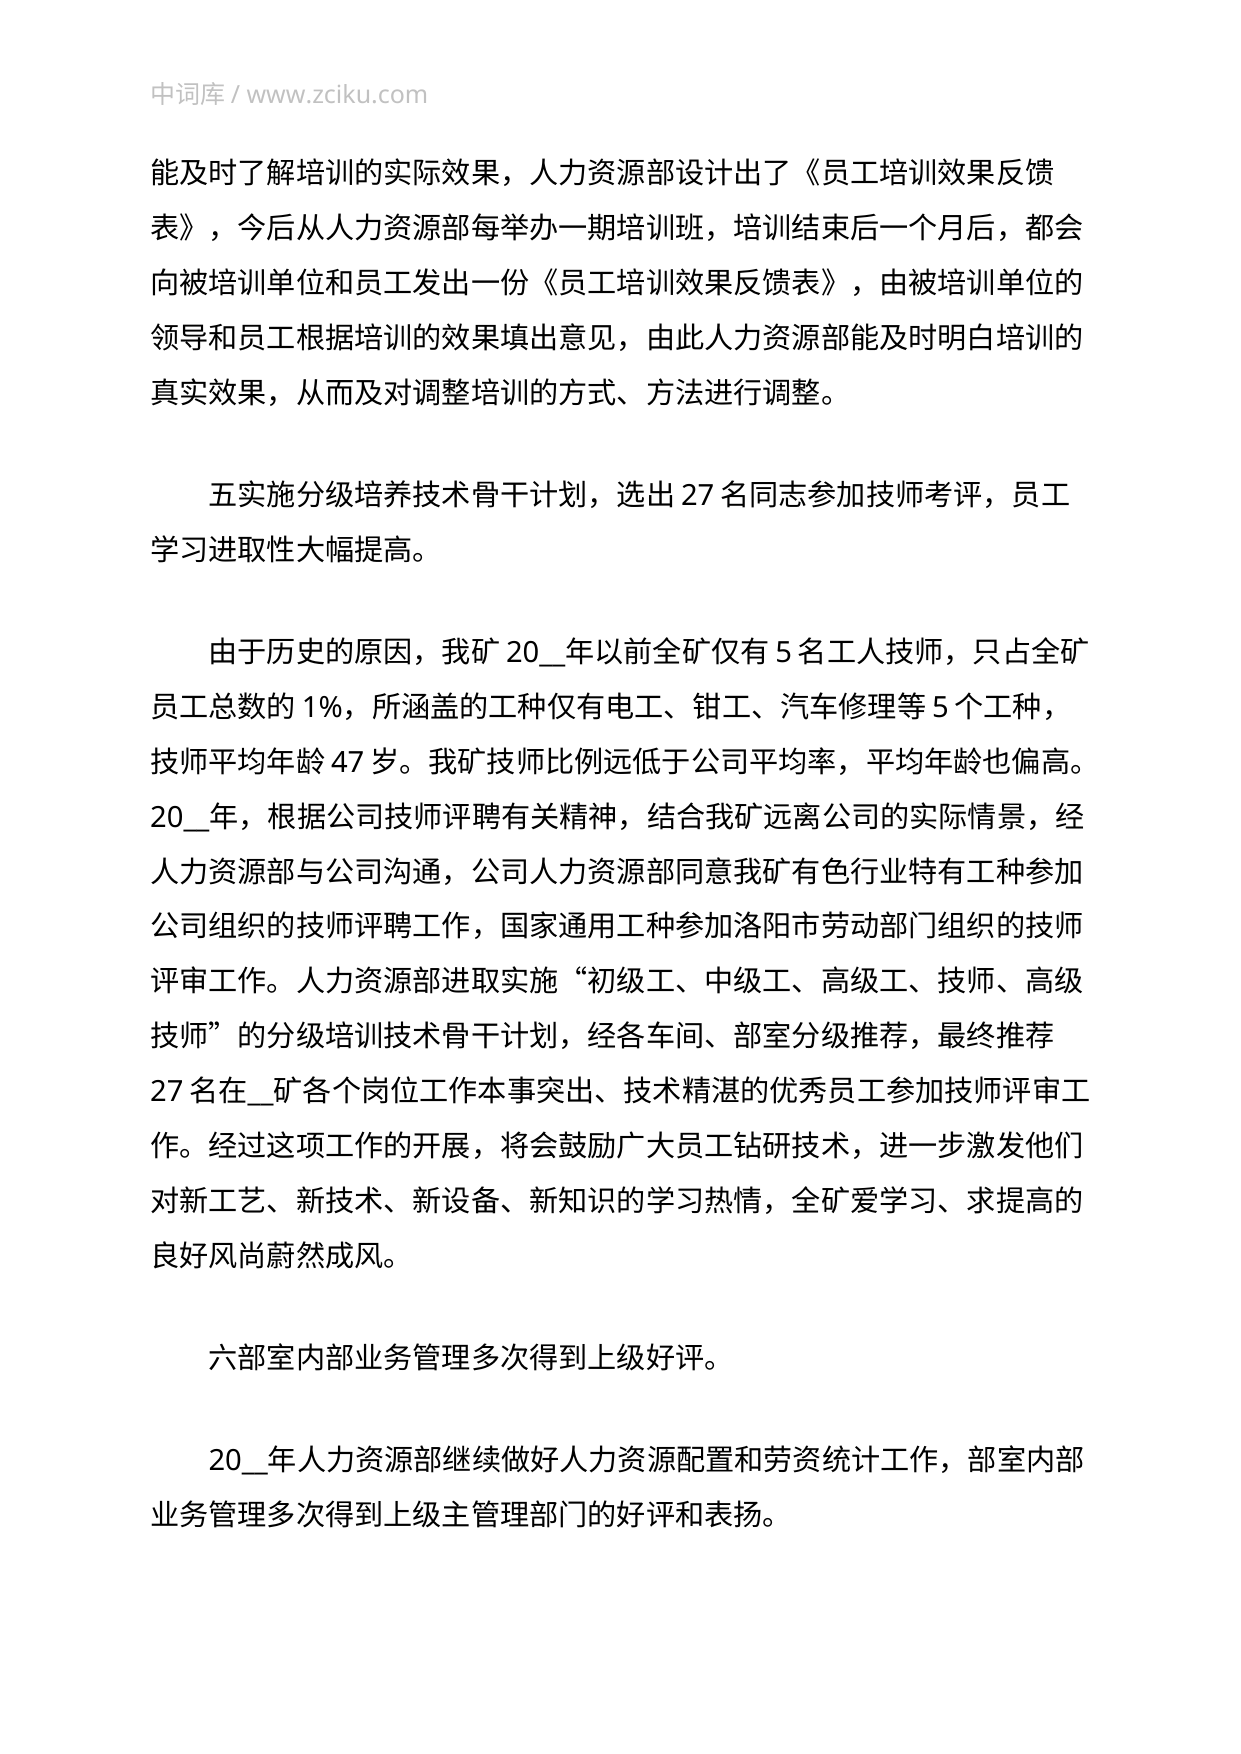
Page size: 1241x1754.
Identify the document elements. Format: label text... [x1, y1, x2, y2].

text 由于历史的原因，我矿20__年以前全矿仅有5名工人技师，只占全矿员工总数的1%，所涵盖的工种仅有电工、钳工、汽车修理等5个工种，技师平均年龄47岁。我矿技师比例远低于公司平均率，平均年龄也偏高。20__年，根据公司技师评聘有关精神，结合我矿远离公司的实际情景，经人力资源部与公司沟通，公司人力资源部同意我矿有色行业特有工种参加公司组织的技师评聘工作，国家通用工种参加洛阳市劳动部门组织的技师评审工作。人力资源部进取实施“初级工、中级工、高级工、技师、高级技师”的分级培训技术骨干计划，经各车间、部室分级推荐，最终推荐27名在__矿各个岗位工作本事突出、技术精湛的优秀员工参加技师评审工作。经过这项工作的开展，将会鼓励广大员工钻研技术，进一步激发他们对新工艺、新技术、新设备、新知识的学习热情，全矿爱学习、求提高的良好风尚蔚然成风。 [150, 628, 1090, 1275]
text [150, 150, 1090, 412]
text 20__年人力资源部继续做好人力资源配置和劳资统计工作，部室内部业务管理多次得到上级主管理部门的好评和表扬。 [150, 1436, 1090, 1533]
text 六部室内部业务管理多次得到上级好评。 [150, 1334, 1090, 1377]
text 五实施分级培养技术骨干计划，选出27名同志参加技师考评，员工学习进取性大幅提高。 [150, 471, 1090, 569]
